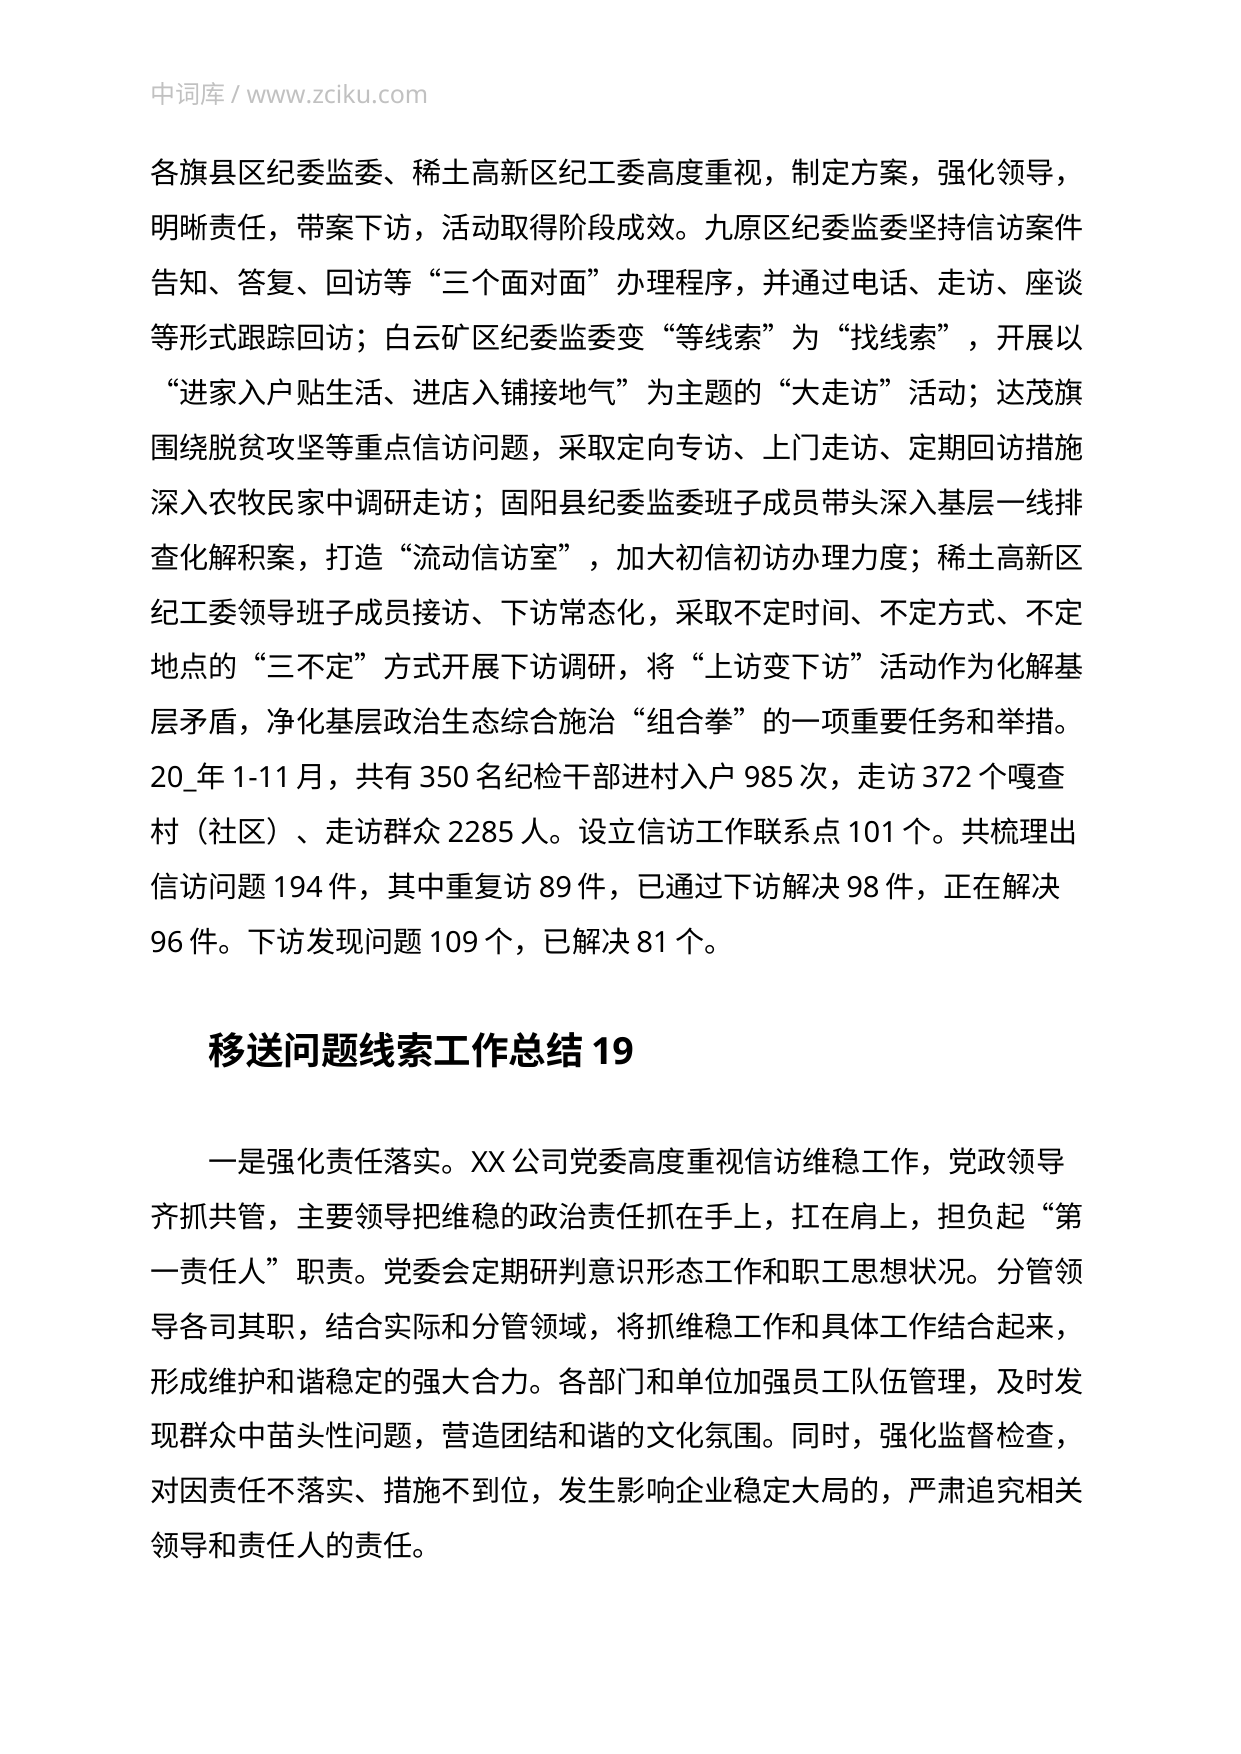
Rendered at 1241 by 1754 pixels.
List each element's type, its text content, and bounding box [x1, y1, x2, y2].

text 移送问题线索工作总结19 [150, 1021, 1090, 1075]
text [150, 150, 1090, 961]
text 一是强化责任落实。XX公司党委高度重视信访维稳工作，党政领导齐抓共管，主要领导把维稳的政治责任抓在手上，扛在肩上，担负起“第一责任人”职责。党委会定期研判意识形态工作和职工思想状况。分管领导各司其职，结合实际和分管领域，将抓维稳工作和具体工作结合起来，形成维护和谐稳定的强大合力。各部门和单位加强员工队伍管理，及时发现群众中苗头性问题，营造团结和谐的文化氛围。同时，强化监督检查，对因责任不落实、措施不到位，发生影响企业稳定大局的，严肃追究相关领导和责任人的责任。 [150, 1138, 1090, 1565]
